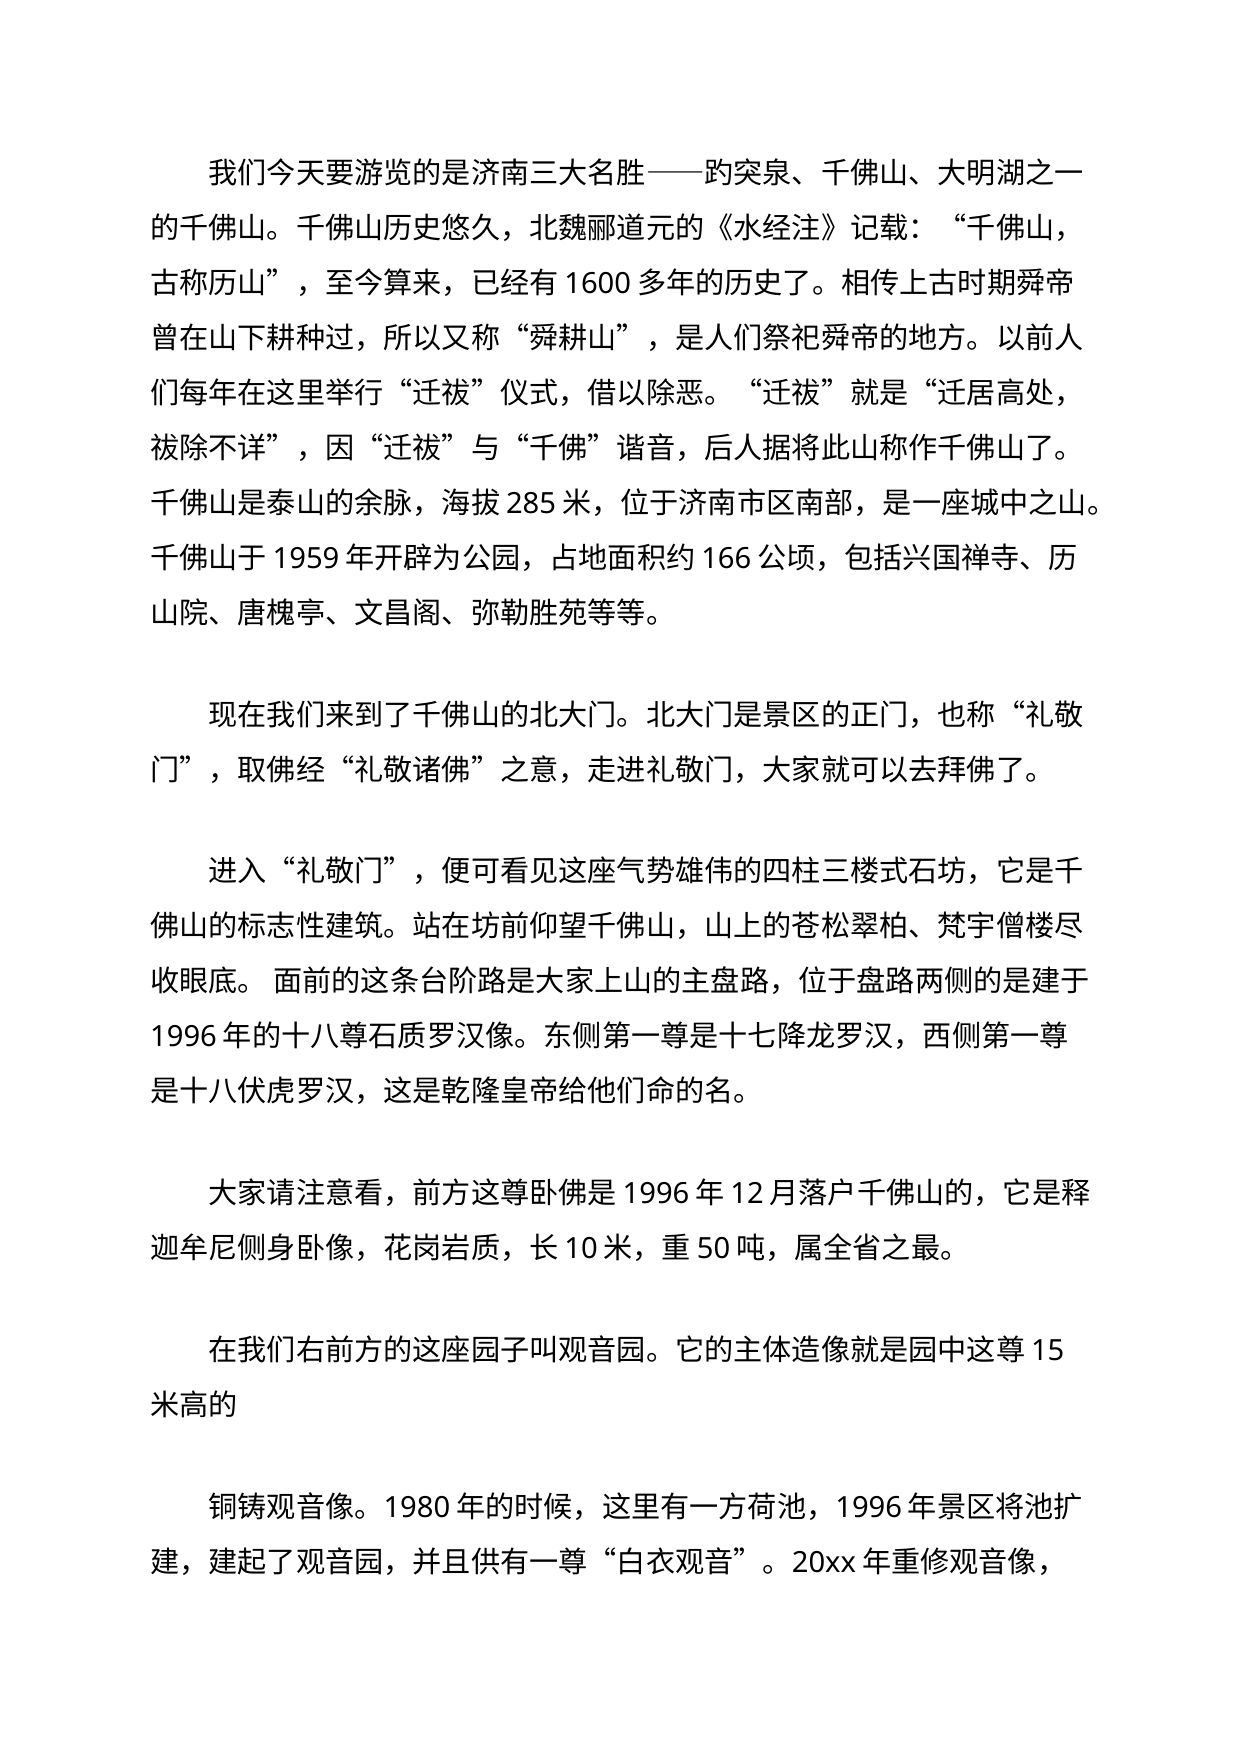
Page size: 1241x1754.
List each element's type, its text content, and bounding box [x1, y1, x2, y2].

text 大家请注意看，前方这尊卧佛是1996年12月落户千佛山的，它是释迦牟尼侧身卧像，花岗岩质，长10米，重50吨，属全省之最。 [150, 1169, 1090, 1267]
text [150, 1483, 1090, 1581]
text 进入“礼敬门”，便可看见这座气势雄伟的四柱三楼式石坊，它是千佛山的标志性建筑。站在坊前仰望千佛山，山上的苍松翠柏、梵宇僧楼尽收眼底。 面前的这条台阶路是大家上山的主盘路，位于盘路两侧的是建于1996年的十八尊石质罗汉像。东侧第一尊是十七降龙罗汉，西侧第一尊是十八伏虎罗汉，这是乾隆皇帝给他们命的名。 [150, 848, 1090, 1110]
text 我们今天要游览的是济南三大名胜——趵突泉、千佛山、大明湖之一的千佛山。千佛山历史悠久，北魏郦道元的《水经注》记载：“千佛山，古称历山”，至今算来，已经有1600多年的历史了。相传上古时期舜帝曾在山下耕种过，所以又称“舜耕山”，是人们祭祀舜帝的地方。以前人们每年在这里举行“迁祓”仪式，借以除恶。“迁祓”就是“迁居高处，祓除不详”，因“迁祓”与“千佛”谐音，后人据将此山称作千佛山了。千佛山是泰山的余脉，海拔285米，位于济南市区南部，是一座城中之山。千佛山于1959年开辟为公园，占地面积约166公顷，包括兴国禅寺、历山院、唐槐亭、文昌阁、弥勒胜苑等等。 [150, 150, 1090, 632]
text 现在我们来到了千佛山的北大门。北大门是景区的正门，也称“礼敬门”，取佛经“礼敬诸佛”之意，走进礼敬门，大家就可以去拜佛了。 [150, 691, 1090, 788]
text 在我们右前方的这座园子叫观音园。它的主体造像就是园中这尊15米高的 [150, 1326, 1090, 1424]
